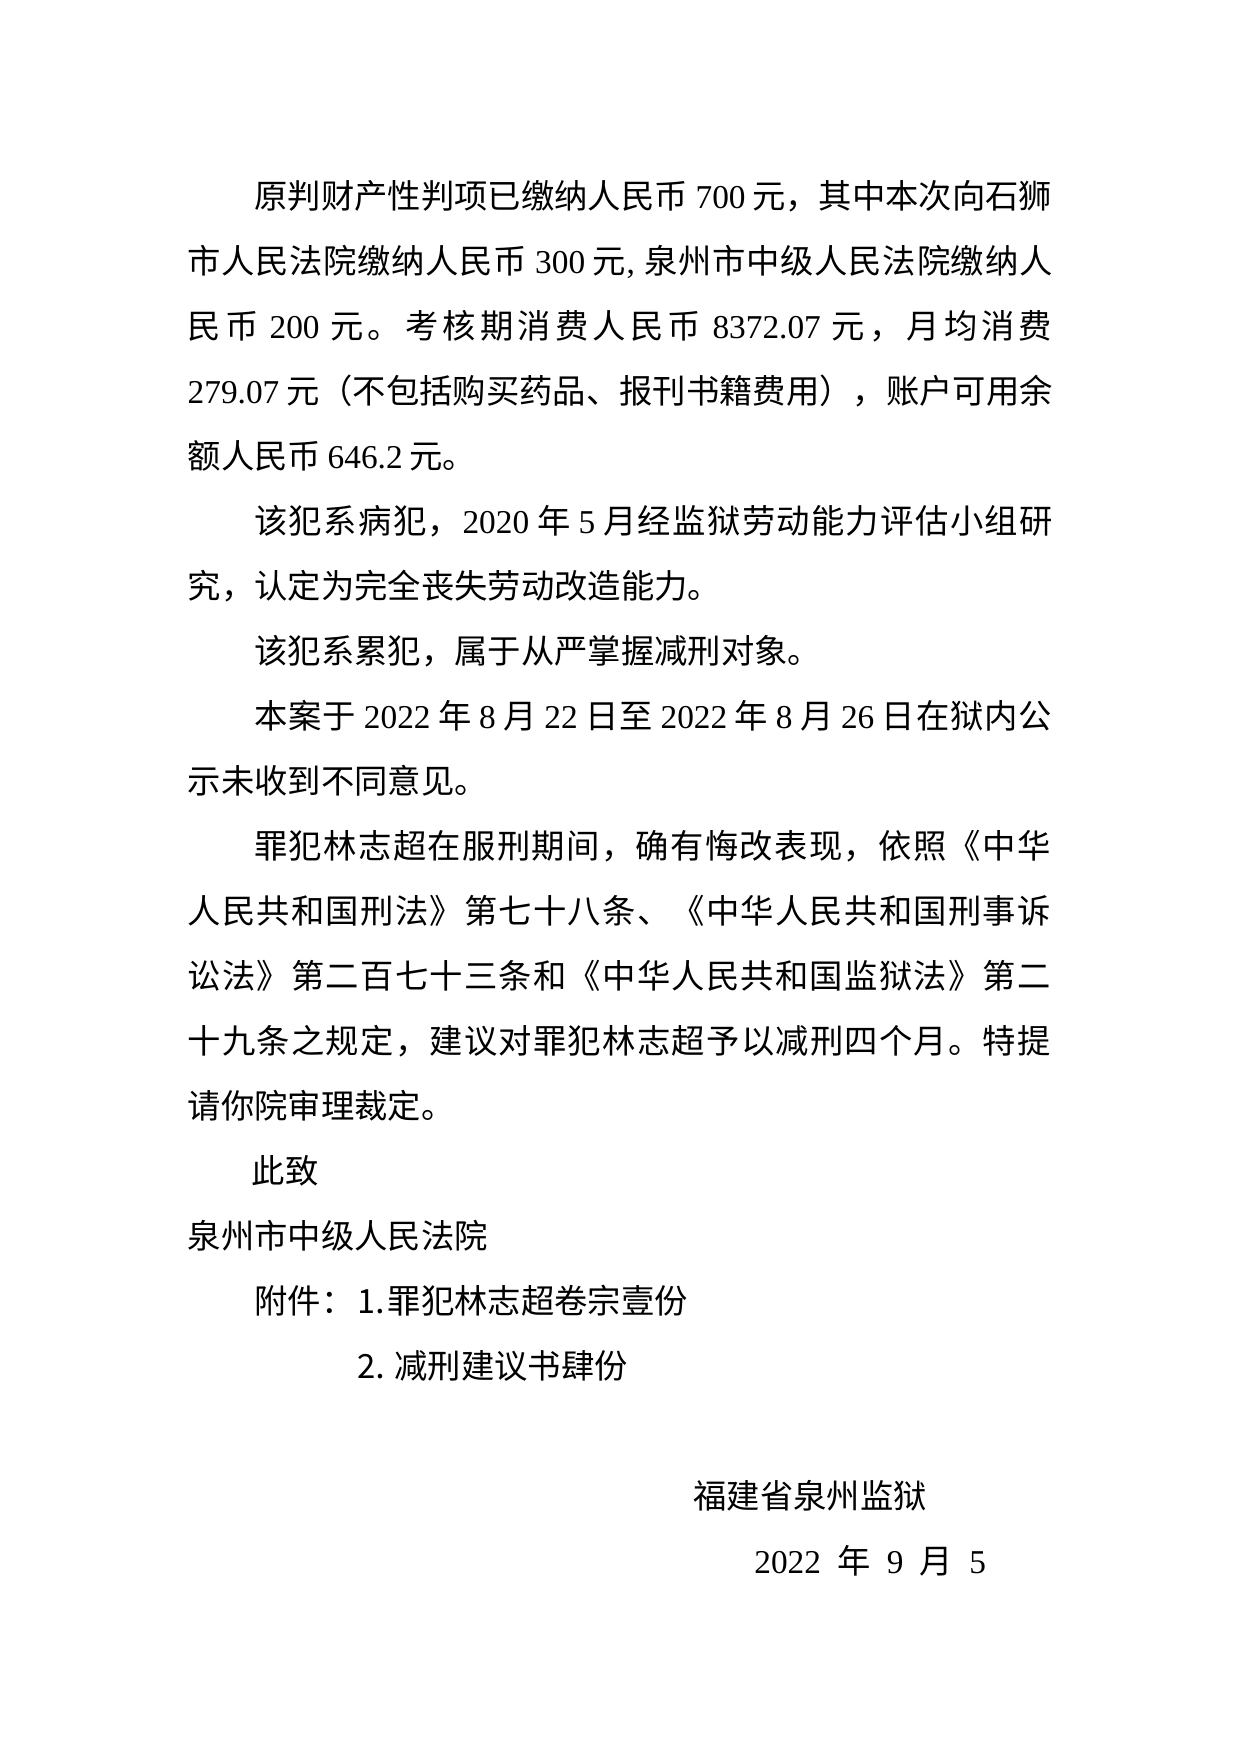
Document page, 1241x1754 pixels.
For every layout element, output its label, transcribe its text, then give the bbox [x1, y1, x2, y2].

text 泉州市中级人民法院 [187, 1202, 1058, 1267]
text 2022年9月5日 [187, 1527, 986, 1592]
text 附件：⒈罪犯林志超卷宗壹份 [187, 1267, 1053, 1332]
text 此致 [187, 1137, 1058, 1202]
text 福建省泉州监狱 [187, 1462, 926, 1527]
text 该犯系累犯，属于从严掌握减刑对象。 [187, 617, 1053, 682]
text 原判财产性判项已缴纳人民币700元，其中本次向石狮市人民法院缴纳人民币300元, 泉州市中级人民法院缴纳人民币200元。考核期消费人民币8372.07元，月均消费279.07元（不包括购买药品、报刊书籍费用），账户可用余额人民币646.2元。 [187, 162, 1053, 487]
text 本案于2022年8月22日至2022年8月26日在狱内公示未收到不同意见。 [187, 682, 1053, 812]
text 该犯系病犯，2020年5月经监狱劳动能力评估小组研究，认定为完全丧失劳动改造能力。 [187, 487, 1053, 617]
text 罪犯林志超在服刑期间，确有悔改表现，依照《中华人民共和国刑法》第七十八条、《中华人民共和国刑事诉讼法》第二百七十三条和《中华人民共和国监狱法》第二十九条之规定，建议对罪犯林志超予以减刑四个月。特提请你院审理裁定。 [187, 812, 1053, 1137]
text ⒉减刑建议书肆份 [187, 1332, 1058, 1397]
